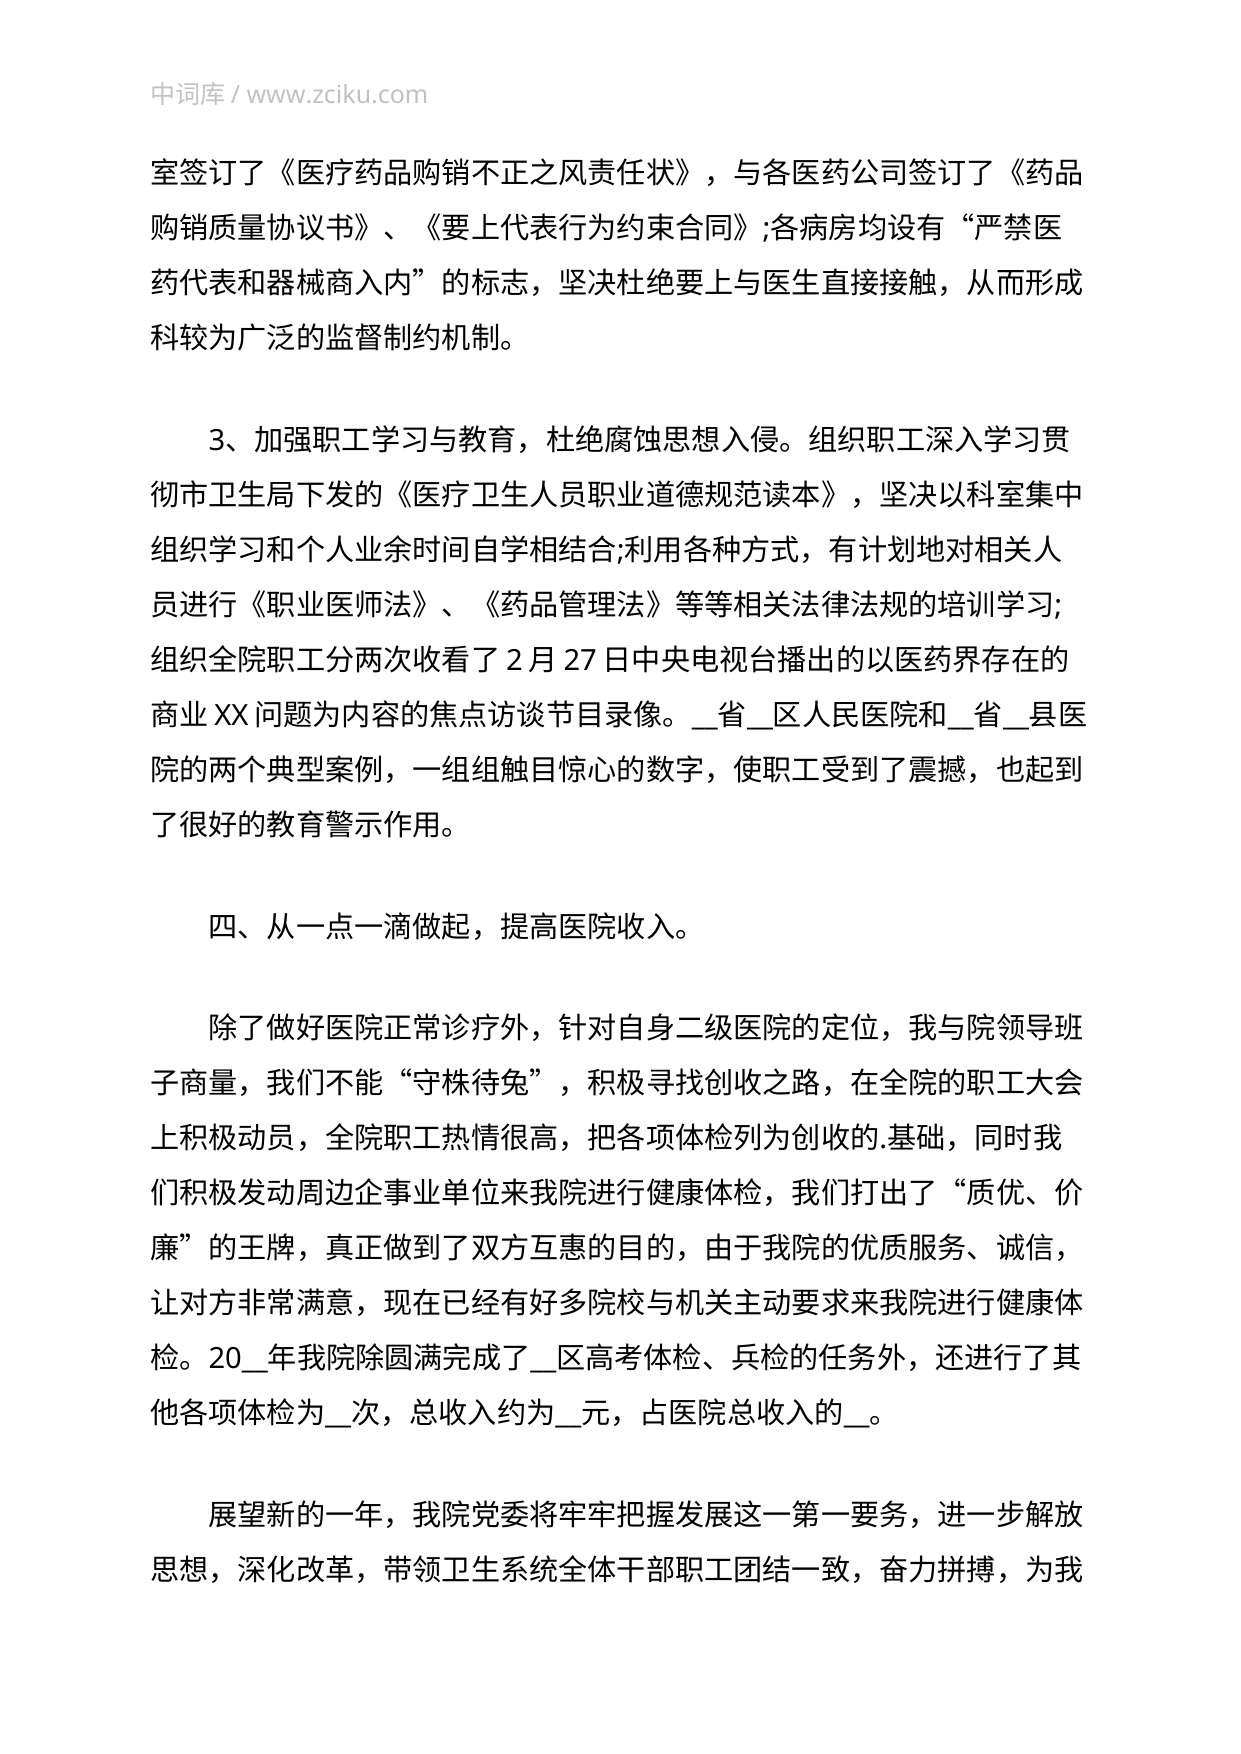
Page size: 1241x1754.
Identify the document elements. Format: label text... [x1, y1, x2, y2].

text 3、加强职工学习与教育，杜绝腐蚀思想入侵。组织职工深入学习贯彻市卫生局下发的《医疗卫生人员职业道德规范读本》，坚决以科室集中组织学习和个人业余时间自学相结合;利用各种方式，有计划地对相关人员进行《职业医师法》、《药品管理法》等等相关法律法规的培训学习;组织全院职工分两次收看了2月27日中央电视台播出的以医药界存在的商业XX问题为内容的焦点访谈节目录像。__省__区人民医院和__省__县医院的两个典型案例，一组组触目惊心的数字，使职工受到了震撼，也起到了很好的教育警示作用。 [150, 417, 1090, 844]
text 四、从一点一滴做起，提高医院收入。 [150, 903, 1090, 945]
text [150, 150, 1090, 357]
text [150, 1491, 1090, 1588]
text 除了做好医院正常诊疗外，针对自身二级医院的定位，我与院领导班子商量，我们不能“守株待兔”，积极寻找创收之路，在全院的职工大会上积极动员，全院职工热情很高，把各项体检列为创收的.基础，同时我们积极发动周边企事业单位来我院进行健康体检，我们打出了“质优、价廉”的王牌，真正做到了双方互惠的目的，由于我院的优质服务、诚信，让对方非常满意，现在已经有好多院校与机关主动要求来我院进行健康体检。20__年我院除圆满完成了__区高考体检、兵检的任务外，还进行了其他各项体检为__次，总收入约为__元，占医院总收入的__。 [150, 1005, 1090, 1432]
